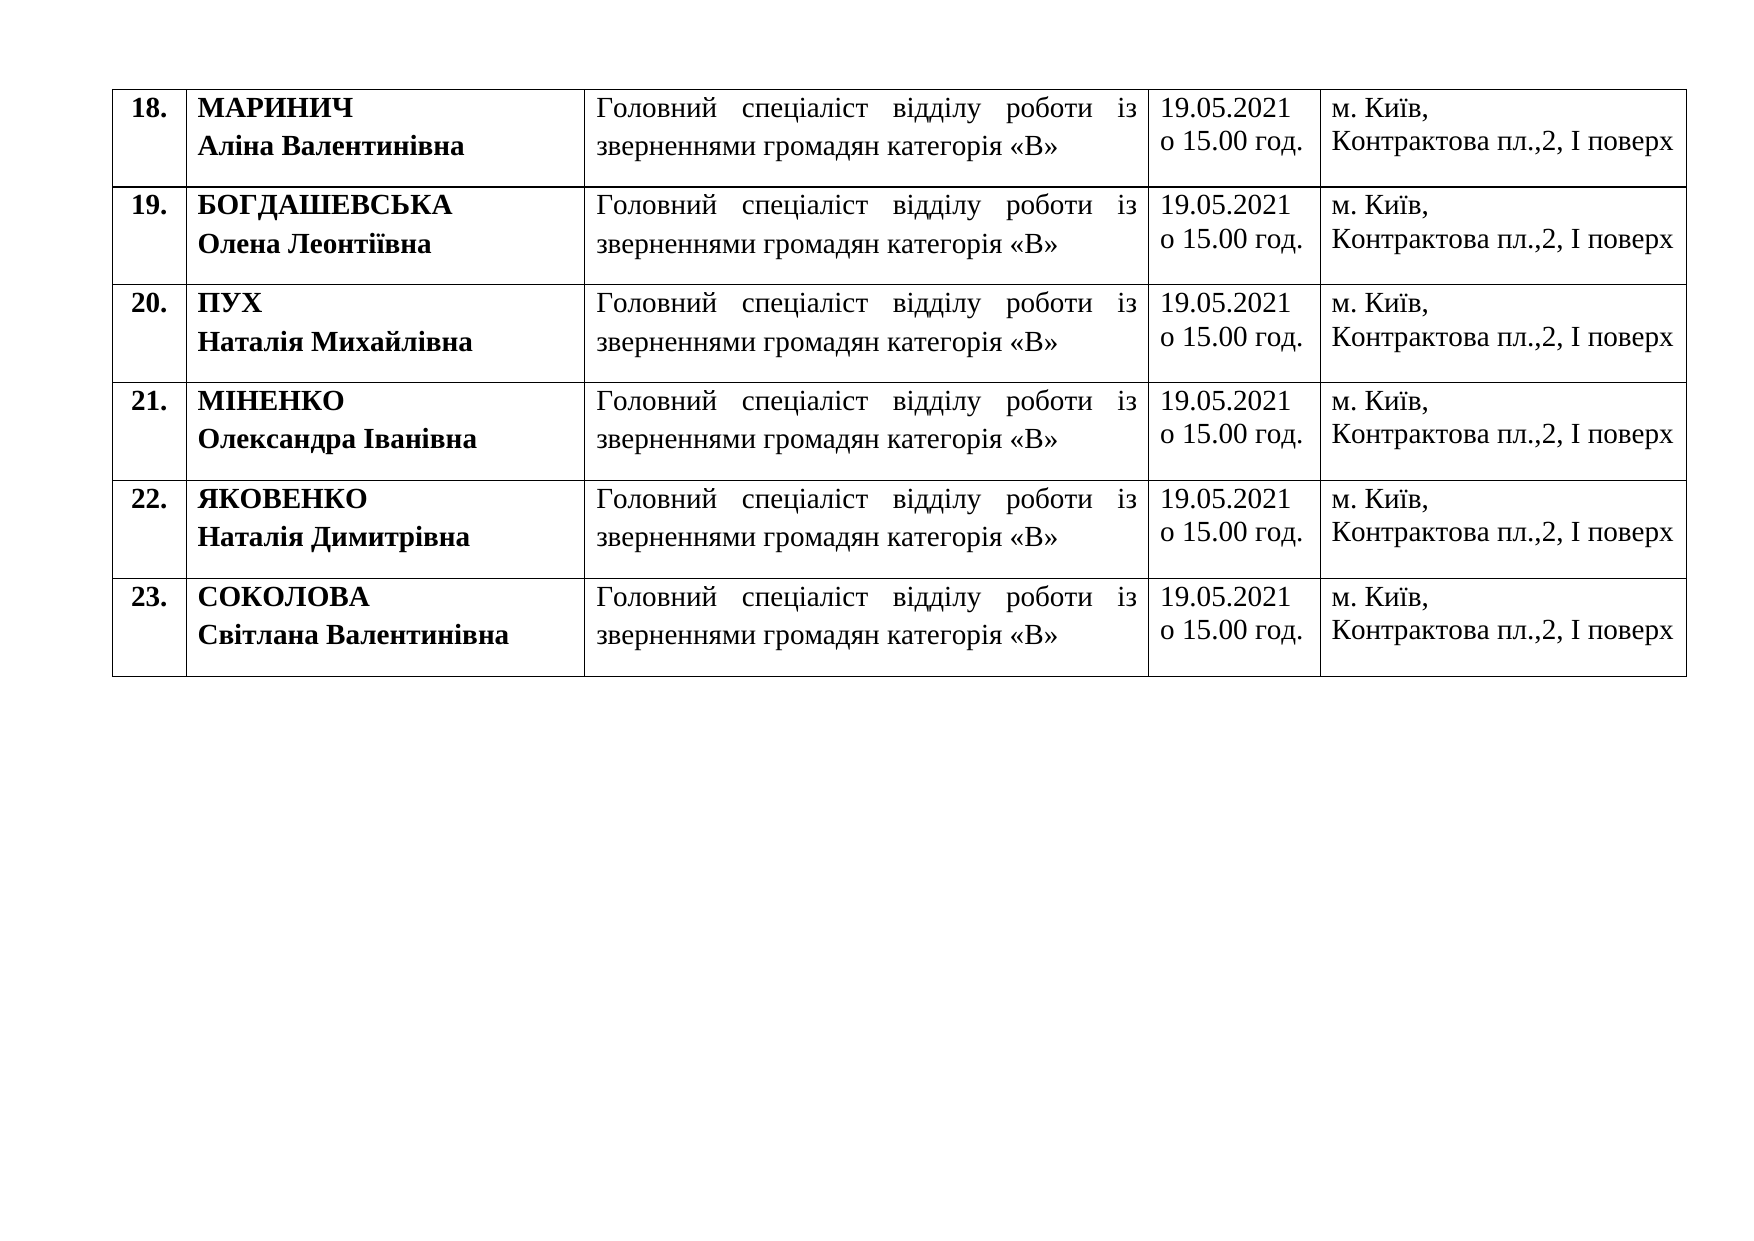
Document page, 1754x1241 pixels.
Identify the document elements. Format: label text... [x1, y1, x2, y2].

table_cell 21. [113, 383, 186, 480]
table_cell 19. [113, 188, 186, 284]
table_cell м. Київ, Контрактова пл.,2, І поверх [1321, 383, 1686, 480]
table_cell 19.05.2021 о 15.00 год. [1149, 383, 1320, 480]
table_cell м. Київ, Контрактова пл.,2, І поверх [1321, 285, 1686, 382]
table_cell 19.05.2021 о 15.00 год. [1149, 188, 1320, 284]
table_cell Головний спеціаліст відділу роботи із зверненнями громадян категорія «В» [585, 481, 1148, 578]
table_cell 23. [113, 579, 186, 676]
table_cell ЯКОВЕНКО Наталія Димитрівна [187, 481, 584, 578]
table_cell 19.05.2021 о 15.00 год. [1149, 285, 1320, 382]
table_cell 19.05.2021 о 15.00 год. [1149, 481, 1320, 578]
table_cell БОГДАШЕВСЬКА Олена Леонтіївна [187, 188, 584, 284]
table_cell Головний спеціаліст відділу роботи із зверненнями громадян категорія «В» [585, 285, 1148, 382]
table_cell МАРИНИЧ Аліна Валентинівна [187, 90, 584, 186]
table_cell МІНЕНКО Олександра Іванівна [187, 383, 584, 480]
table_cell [585, 90, 1148, 186]
table_cell 19.05.2021 о 15.00 год. [1149, 579, 1320, 676]
table_cell ПУХ Наталія Михайлівна [187, 285, 584, 382]
table_cell 18. [113, 90, 186, 186]
table_cell м. Київ, Контрактова пл.,2, І поверх [1321, 481, 1686, 578]
table_cell Головний спеціаліст відділу роботи із зверненнями громадян категорія «В» [585, 188, 1148, 284]
table_cell м. Київ, Контрактова пл.,2, І поверх [1321, 188, 1686, 284]
table_cell 19.05.2021 о 15.00 год. [1149, 90, 1320, 186]
table_cell 20. [113, 285, 186, 382]
table_cell м. Київ, Контрактова пл.,2, І поверх [1321, 90, 1686, 186]
table_cell СОКОЛОВА Світлана Валентинівна [187, 579, 584, 676]
table_cell Головний спеціаліст відділу роботи із зверненнями громадян категорія «В» [585, 383, 1148, 480]
table_cell м. Київ, Контрактова пл.,2, І поверх [1321, 579, 1686, 676]
table_cell 22. [113, 481, 186, 578]
table_cell Головний спеціаліст відділу роботи із зверненнями громадян категорія «В» [585, 579, 1148, 676]
